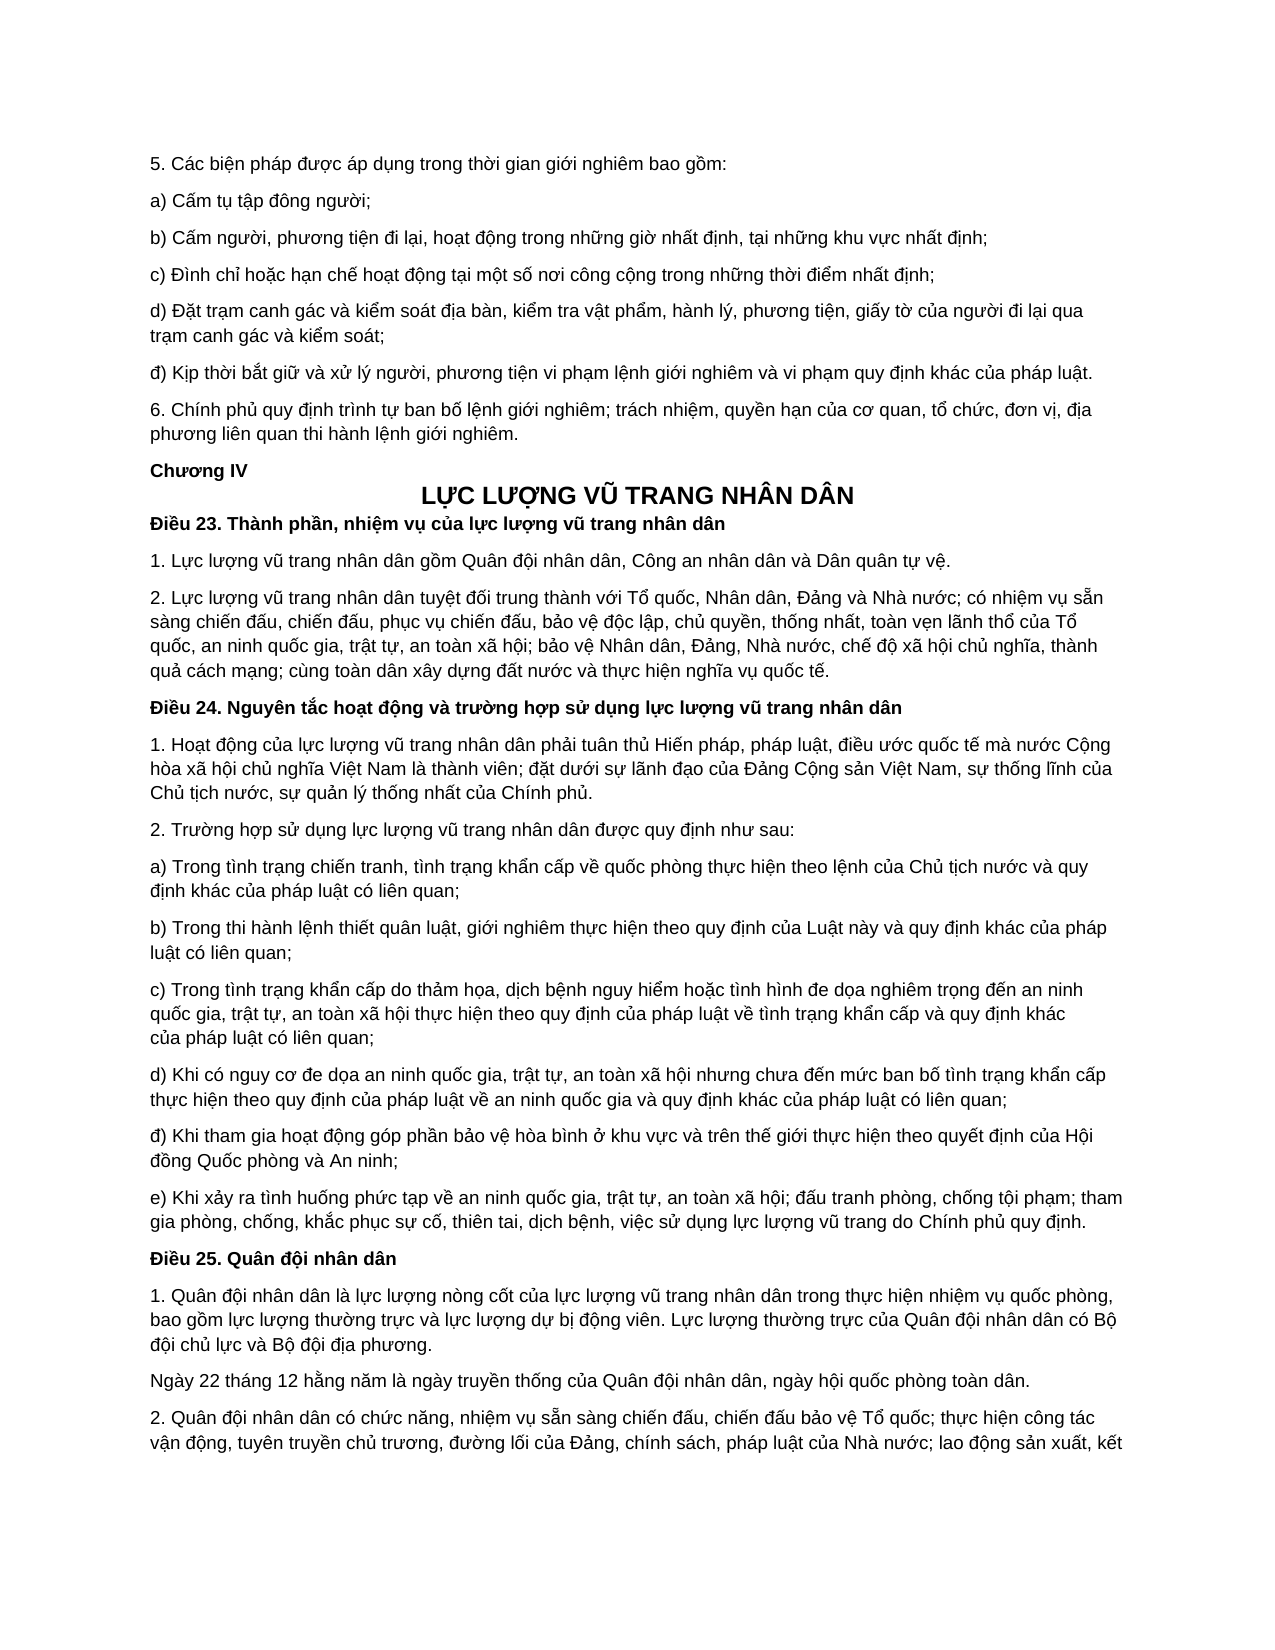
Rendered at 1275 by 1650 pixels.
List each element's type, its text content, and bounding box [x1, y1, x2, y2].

text 1. Lực lượng vũ trang nhân dân gồm Quân đội nhân dân, Công an nhân dân và Dân quân tự vệ. [150, 547, 1125, 571]
text LỰC LƯỢNG VŨ TRANG NHÂN DÂN [150, 481, 1125, 510]
text Điều 23. Thành phần, nhiệm vụ của lực lượng vũ trang nhân dân [150, 510, 1125, 534]
text Chương IV [150, 457, 1125, 481]
text d) Khi có nguy cơ đe dọa an ninh quốc gia, trật tự, an toàn xã hội nhưng chưa đến mức ban bố tình trạng khẩn cấp thực hiện theo quy định của pháp luật về an ninh quốc gia và quy định khác của pháp luật có liên quan; [150, 1061, 1125, 1110]
text 5. Các biện pháp được áp dụng trong thời gian giới nghiêm bao gồm: [150, 150, 1125, 174]
text Điều 25. Quân đội nhân dân [150, 1245, 1125, 1269]
text c) Trong tình trạng khẩn cấp do thảm họa, dịch bệnh nguy hiểm hoặc tình hình đe dọa nghiêm trọng đến an ninh quốc gia, trật tự, an toàn xã hội thực hiện theo quy định của pháp luật về tình trạng khẩn cấp và quy định khác của pháp luật có liên quan; [150, 976, 1125, 1049]
text Ngày 22 tháng 12 hằng năm là ngày truyền thống của Quân đội nhân dân, ngày hội quốc phòng toàn dân. [150, 1367, 1125, 1392]
text 6. Chính phủ quy định trình tự ban bố lệnh giới nghiêm; trách nhiệm, quyền hạn của cơ quan, tổ chức, đơn vị, địa phương liên quan thi hành lệnh giới nghiêm. [150, 396, 1125, 444]
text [150, 1404, 1125, 1453]
text c) Đình chỉ hoặc hạn chế hoạt động tại một số nơi công cộng trong những thời điểm nhất định; [150, 261, 1125, 285]
text Điều 24. Nguyên tắc hoạt động và trường hợp sử dụng lực lượng vũ trang nhân dân [150, 694, 1125, 718]
text 2. Trường hợp sử dụng lực lượng vũ trang nhân dân được quy định như sau: [150, 816, 1125, 841]
text d) Đặt trạm canh gác và kiểm soát địa bàn, kiểm tra vật phẩm, hành lý, phương tiện, giấy tờ của người đi lại qua trạm canh gác và kiểm soát; [150, 297, 1125, 346]
text 1. Quân đội nhân dân là lực lượng nòng cốt của lực lượng vũ trang nhân dân trong thực hiện nhiệm vụ quốc phòng, bao gồm lực lượng thường trực và lực lượng dự bị động viên. Lực lượng thường trực của Quân đội nhân dân có Bộ đội chủ lực và Bộ đội địa phương. [150, 1282, 1125, 1355]
text b) Cấm người, phương tiện đi lại, hoạt động trong những giờ nhất định, tại những khu vực nhất định; [150, 224, 1125, 248]
text 2. Lực lượng vũ trang nhân dân tuyệt đối trung thành với Tổ quốc, Nhân dân, Đảng và Nhà nước; có nhiệm vụ sẵn sàng chiến đấu, chiến đấu, phục vụ chiến đấu, bảo vệ độc lập, chủ quyền, thống nhất, toàn vẹn lãnh thổ của Tổ quốc, an ninh quốc gia, trật tự, an toàn xã hội; bảo vệ Nhân dân, Đảng, Nhà nước, chế độ xã hội chủ nghĩa, thành quả cách mạng; cùng toàn dân xây dựng đất nước và thực hiện nghĩa vụ quốc tế. [150, 584, 1125, 681]
text e) Khi xảy ra tình huống phức tạp về an ninh quốc gia, trật tự, an toàn xã hội; đấu tranh phòng, chống tội phạm; tham gia phòng, chống, khắc phục sự cố, thiên tai, dịch bệnh, việc sử dụng lực lượng vũ trang do Chính phủ quy định. [150, 1184, 1125, 1232]
text đ) Khi tham gia hoạt động góp phần bảo vệ hòa bình ở khu vực và trên thế giới thực hiện theo quyết định của Hội đồng Quốc phòng và An ninh; [150, 1122, 1125, 1171]
text a) Cấm tụ tập đông người; [150, 187, 1125, 211]
text 1. Hoạt động của lực lượng vũ trang nhân dân phải tuân thủ Hiến pháp, pháp luật, điều ước quốc tế mà nước Cộng hòa xã hội chủ nghĩa Việt Nam là thành viên; đặt dưới sự lãnh đạo của Đảng Cộng sản Việt Nam, sự thống lĩnh của Chủ tịch nước, sự quản lý thống nhất của Chính phủ. [150, 731, 1125, 804]
text đ) Kịp thời bắt giữ và xử lý người, phương tiện vi phạm lệnh giới nghiêm và vi phạm quy định khác của pháp luật. [150, 359, 1125, 383]
text b) Trong thi hành lệnh thiết quân luật, giới nghiêm thực hiện theo quy định của Luật này và quy định khác của pháp luật có liên quan; [150, 914, 1125, 963]
text a) Trong tình trạng chiến tranh, tình trạng khẩn cấp về quốc phòng thực hiện theo lệnh của Chủ tịch nước và quy định khác của pháp luật có liên quan; [150, 853, 1125, 902]
